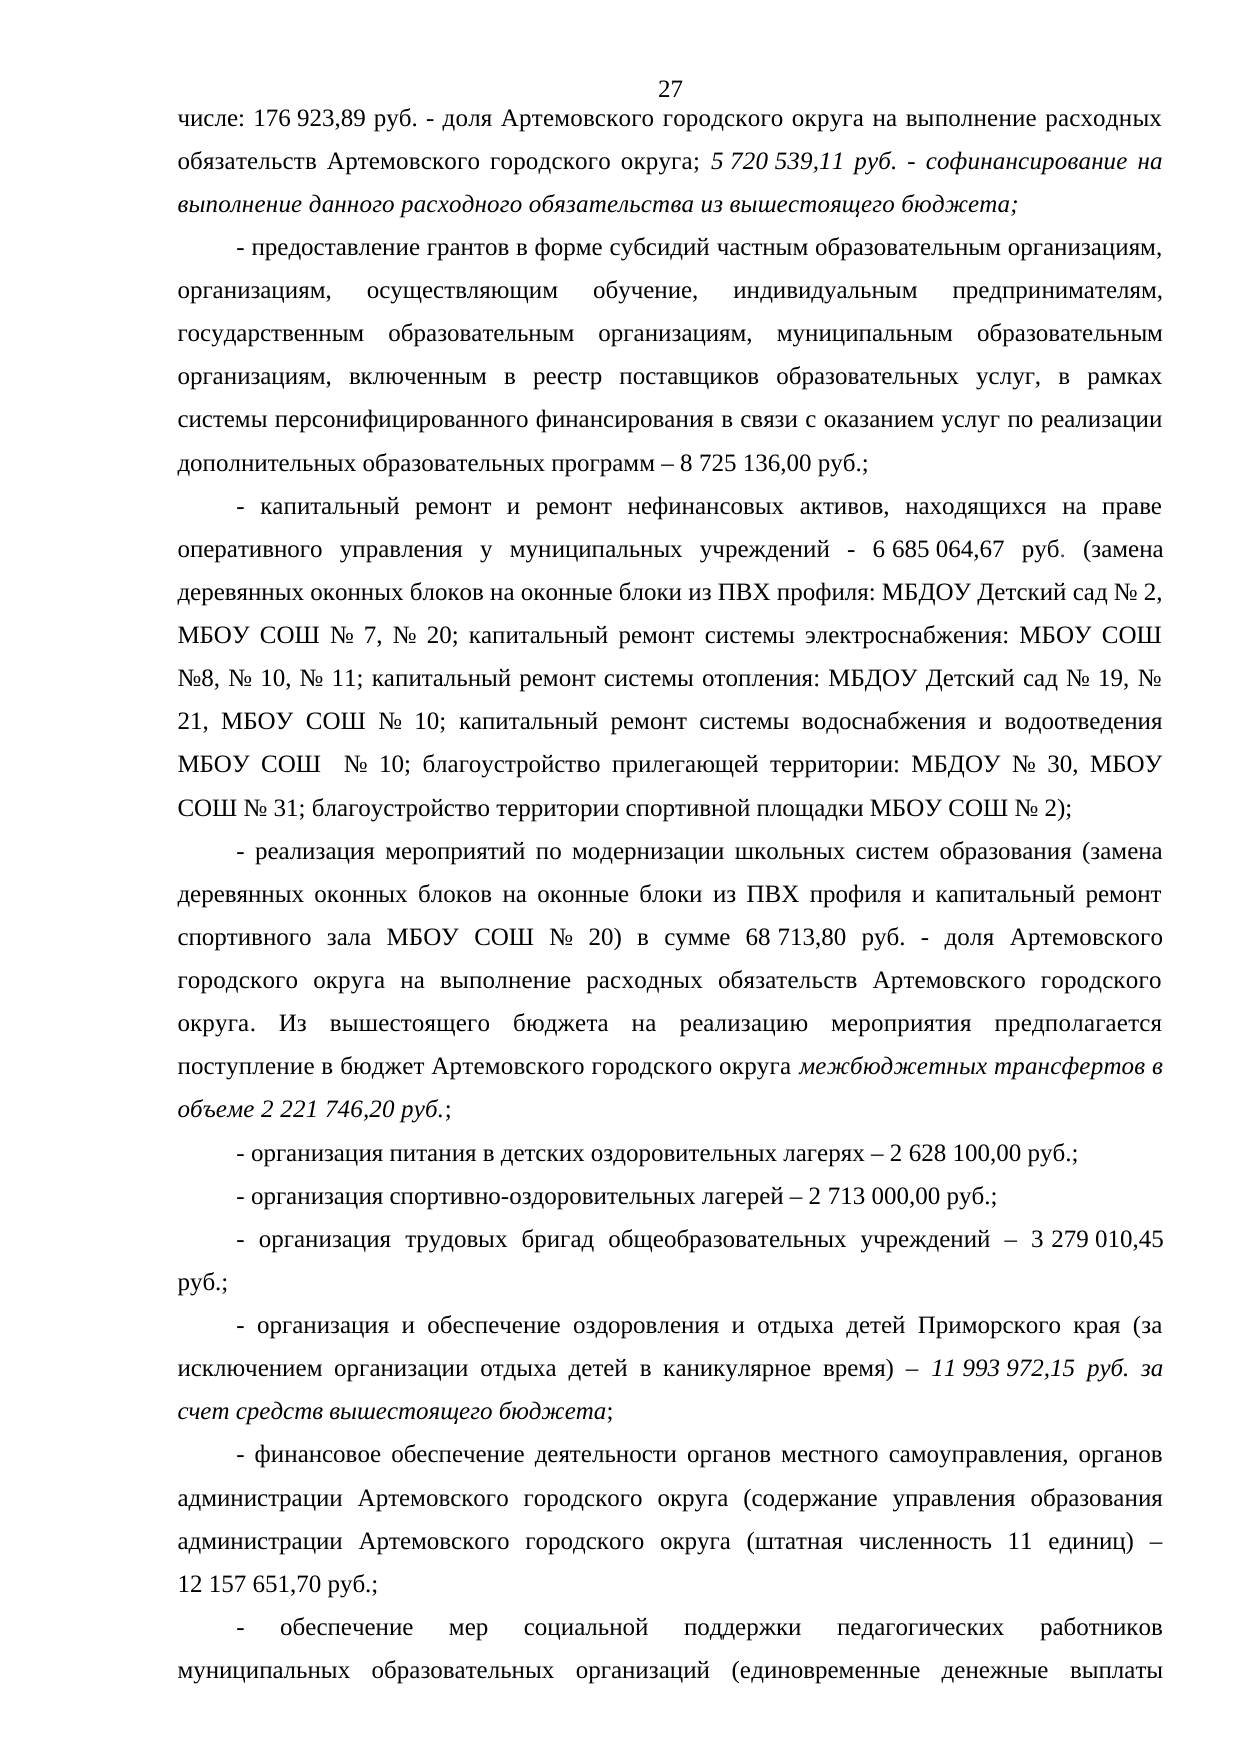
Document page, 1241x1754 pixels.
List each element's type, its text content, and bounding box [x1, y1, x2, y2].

text - организация и обеспечение оздоровления и отдыха детей Приморского края (за исключением организации отдыха детей в каникулярное время) – 11 993 972,15 руб. за счет средств вышестоящего бюджета; [177, 1310, 1163, 1425]
text - реализация мероприятий по модернизации школьных систем образования (замена деревянных оконных блоков на оконные блоки из ПВХ профиля и капитальный ремонт спортивного зала МБОУ СОШ № 20) в сумме 68 713,80 руб. - доля Артемовского городского округа на выполнение расходных обязательств Артемовского городского округа. Из вышестоящего бюджета на реализацию мероприятия предполагается поступление в бюджет Артемовского городского округа межбюджетных трансфертов в объеме 2 221 746,20 руб.; [177, 836, 1163, 1123]
text - капитальный ремонт и ремонт нефинансовых активов, находящихся на праве оперативного управления у муниципальных учреждений - 6 685 064,67 руб. (замена деревянных оконных блоков на оконные блоки из ПВХ профиля: МБДОУ Детский сад № 2, МБОУ СОШ № 7, № 20; капитальный ремонт системы электроснабжения: МБОУ СОШ №8, № 10, № 11; капитальный ремонт системы отопления: МБДОУ Детский сад № 19, № 21, МБОУ СОШ № 10; капитальный ремонт системы водоснабжения и водоотведения МБОУ СОШ № 10; благоустройство прилегающей территории: МБДОУ № 30, МБОУ СОШ № 31; благоустройство территории спортивной площадки МБОУ СОШ № 2); [177, 491, 1163, 821]
text - предоставление грантов в форме субсидий частным образовательным организациям, организациям, осуществляющим обучение, индивидуальным предпринимателям, государственным образовательным организациям, муниципальным образовательным организациям, включенным в реестр поставщиков образовательных услуг, в рамках системы персонифицированного финансирования в связи с оказанием услуг по реализации дополнительных образовательных программ – 8 725 136,00 руб.; [177, 232, 1163, 476]
text - финансовое обеспечение деятельности органов местного самоуправления, органов администрации Артемовского городского округа (содержание управления образования администрации Артемовского городского округа (штатная численность 11 единиц) – 12 157 651,70 руб.; [177, 1439, 1163, 1598]
text - организация питания в детских оздоровительных лагерях – 2 628 100,00 руб.; [177, 1138, 1163, 1166]
text - организация спортивно-оздоровительных лагерей – 2 713 000,00 руб.; [177, 1181, 1163, 1209]
text - организация трудовых бригад общеобразовательных учреждений – 3 279 010,45 руб.; [177, 1224, 1163, 1296]
